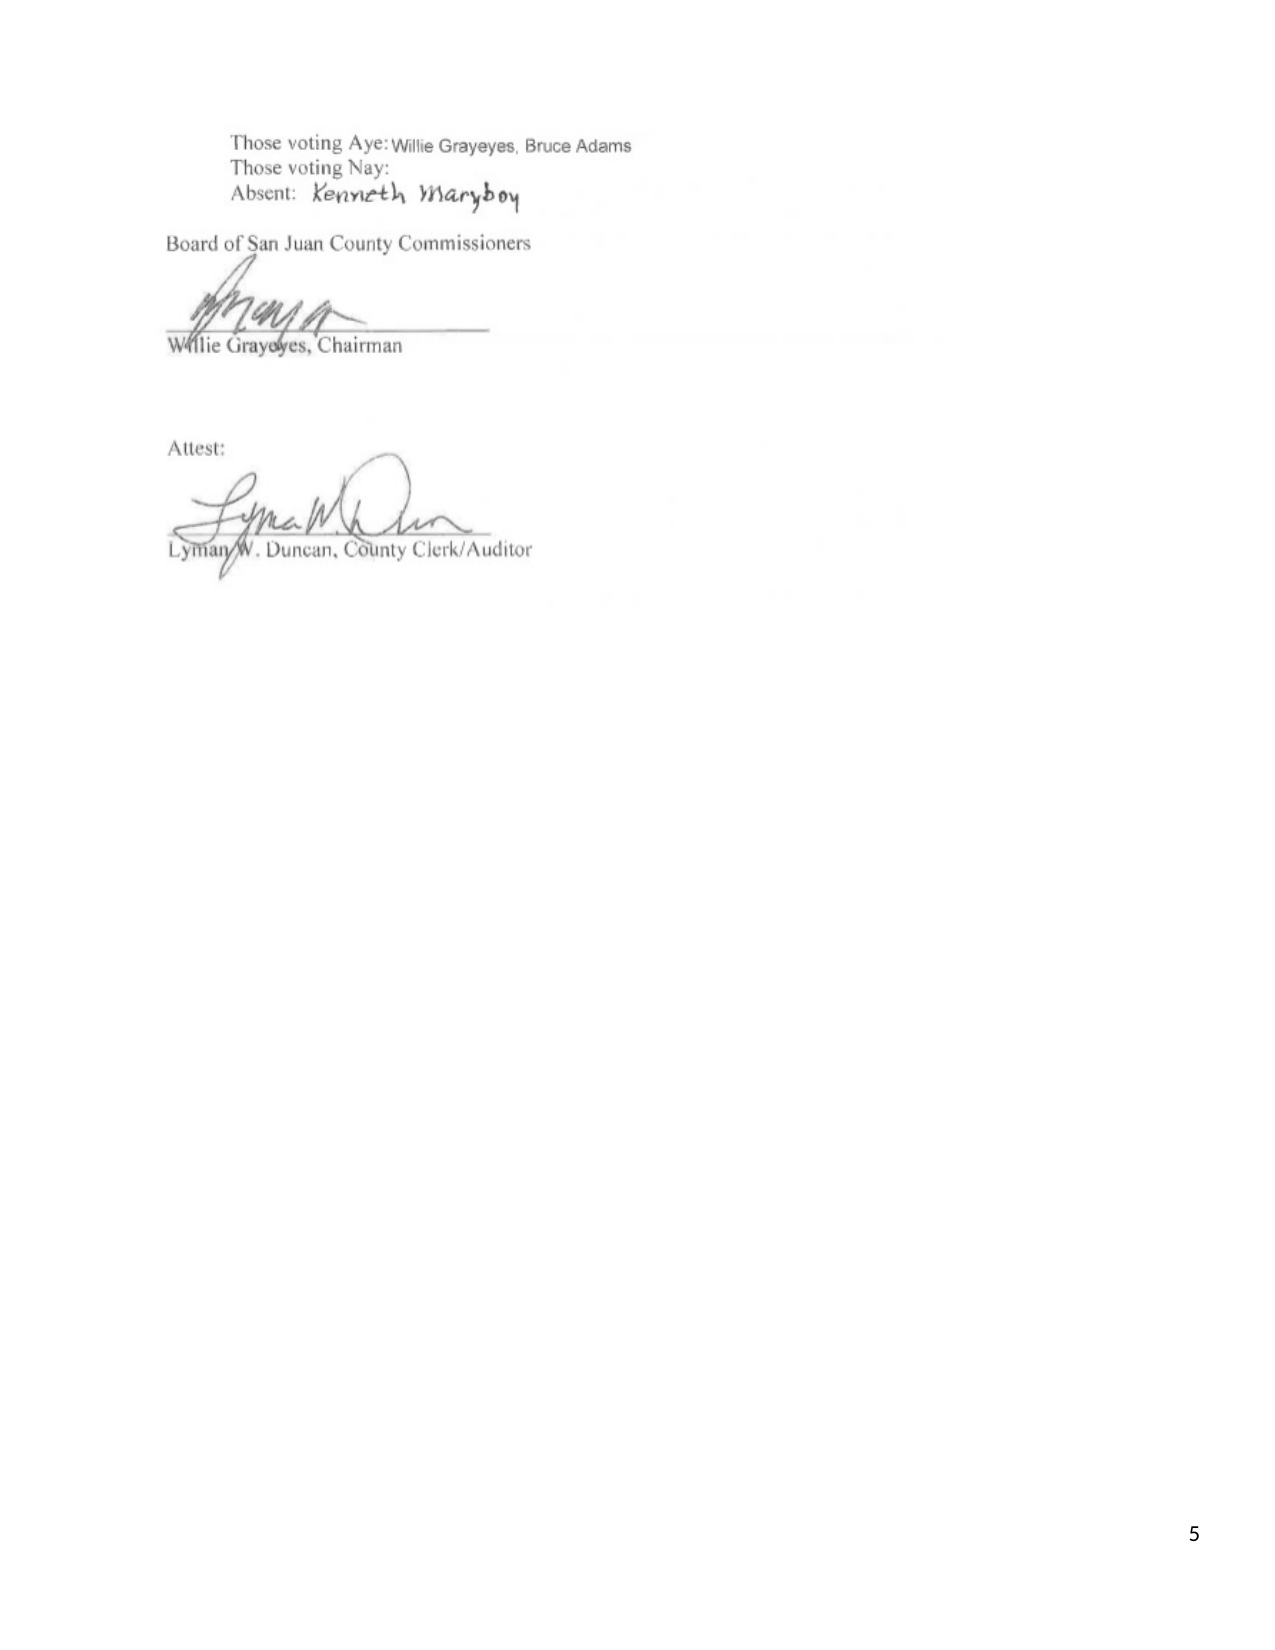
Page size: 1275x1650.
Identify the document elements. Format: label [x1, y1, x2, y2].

picture [75, 102, 1035, 617]
